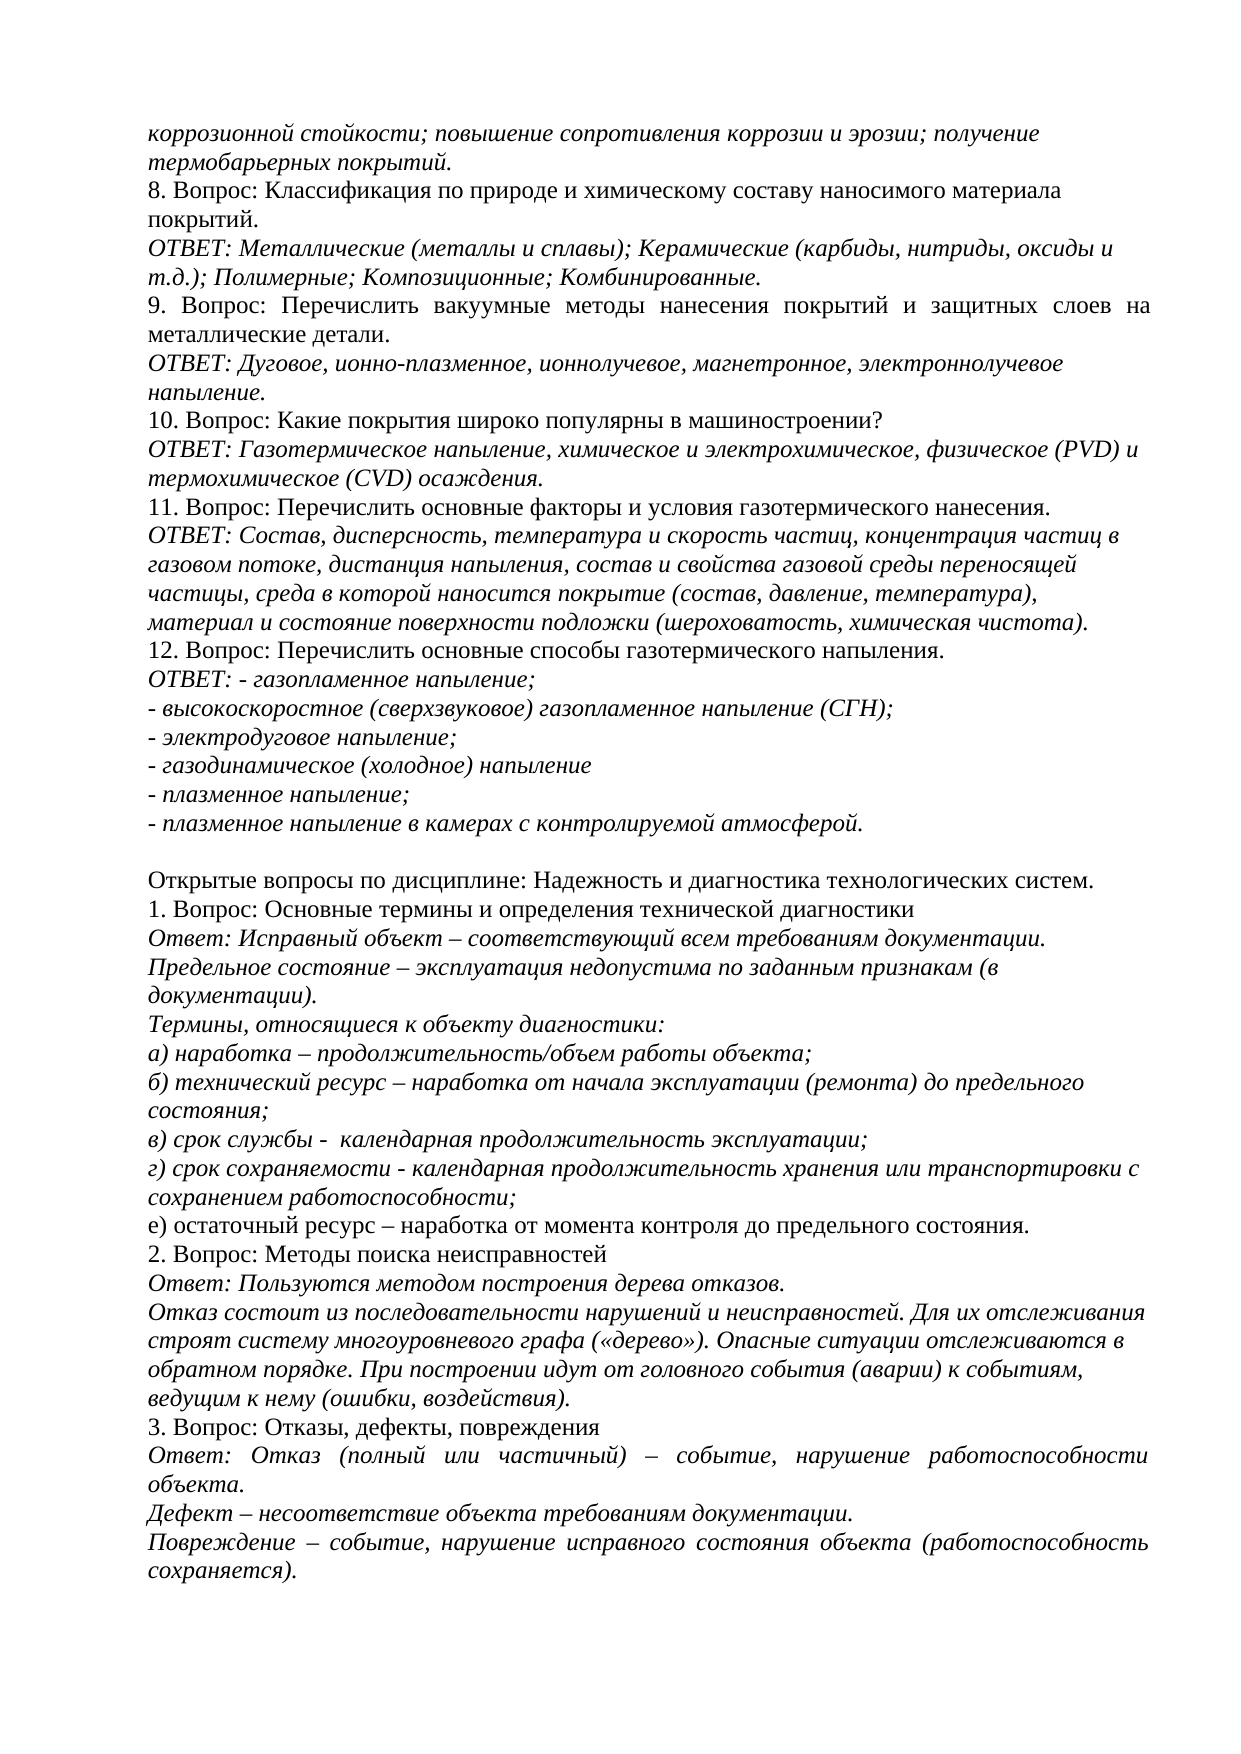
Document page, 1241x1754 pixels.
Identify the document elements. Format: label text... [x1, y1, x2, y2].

text ОТВЕТ: - газопламенное напыление; [148, 664, 1152, 693]
text 11. Вопрос: Перечислить основные факторы и условия газотермического нанесения. [148, 492, 1152, 521]
text 9. Вопрос: Перечислить вакуумные методы нанесения покрытий и защитных слоев на металлические детали. [148, 291, 1152, 348]
text Ответ: Пользуются методом построения дерева отказов. [148, 1268, 1152, 1297]
text Открытые вопросы по дисциплине: Надежность и диагностика технологических систем. [148, 866, 1152, 894]
text ОТВЕТ: Металлические (металлы и сплавы); Керамические (карбиды, нитриды, оксиды и т.д.); Полимерные; Композиционные; Комбинированные. [148, 233, 1152, 291]
text 10. Вопрос: Какие покрытия широко популярны в машиностроении? [148, 406, 1152, 434]
text ОТВЕТ: Газотермическое напыление, химическое и электрохимическое, физическое (PVD) и термохимическое (СVD) осаждения. [148, 434, 1152, 492]
text Отказ состоит из последовательности нарушений и неисправностей. Для их отслеживания строят систему многоуровневого графа («дерево»). Опасные ситуации отслеживаются в обратном порядке. При построении идут от головного события (аварии) к событиям, ведущим к нему (ошибки, воздействия). [148, 1297, 1152, 1412]
text Ответ: Отказ (полный или частичный) – событие, нарушение работоспособности объекта. [148, 1441, 1152, 1498]
text Дефект – несоответствие объекта требованиям документации. [148, 1498, 1152, 1527]
text в) срок службы - календарная продолжительность эксплуатации; [148, 1124, 1152, 1153]
text - высокоскоростное (сверхзвуковое) газопламенное напыление (СГН); [148, 693, 1152, 722]
text ОТВЕТ: Состав, дисперсность, температура и скорость частиц, концентрация частиц в газовом потоке, дистанция напыления, состав и свойства газовой среды переносящей частицы, среда в которой наносится покрытие (состав, давление, температура), материал и состояние поверхности подложки (шероховатость, химическая чистота). [148, 521, 1152, 636]
text 1. Вопрос: Основные термины и определения технической диагностики [148, 894, 1152, 923]
text а) наработка – продолжительность/объем работы объекта; [148, 1038, 1152, 1067]
text - электродуговое напыление; [148, 722, 1152, 751]
text Термины, относящиеся к объекту диагностики: [148, 1009, 1152, 1038]
text е) остаточный ресурс – наработка от момента контроля до предельного состояния. [148, 1211, 1152, 1239]
text - газодинамическое (холодное) напыление [148, 751, 1152, 779]
text 12. Вопрос: Перечислить основные способы газотермического напыления. [148, 636, 1152, 664]
text - плазменное напыление в камерах с контролируемой атмосферой. [148, 808, 1152, 837]
text б) технический ресурс – наработка от начала эксплуатации (ремонта) до предельного состояния; [148, 1067, 1152, 1124]
text - плазменное напыление; [148, 779, 1152, 808]
text Ответ: Исправный объект – соответствующий всем требованиям документации. Предельное состояние – эксплуатация недопустима по заданным признакам (в документации). [148, 923, 1152, 1009]
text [148, 118, 1152, 176]
text ОТВЕТ: Дуговое, ионно-плазменное, ионнолучевое, магнетронное, электроннолучевое напыление. [148, 348, 1152, 406]
text 8. Вопрос: Классификация по природе и химическому составу наносимого материала покрытий. [148, 176, 1152, 233]
text г) срок сохраняемости - календарная продолжительность хранения или транспортировки с сохранением работоспособности; [148, 1153, 1152, 1211]
text 2. Вопрос: Методы поиска неисправностей [148, 1239, 1152, 1268]
text Повреждение – событие, нарушение исправного состояния объекта (работоспособность сохраняется). [148, 1527, 1152, 1584]
text 3. Вопрос: Отказы, дефекты, повреждения [148, 1412, 1152, 1441]
